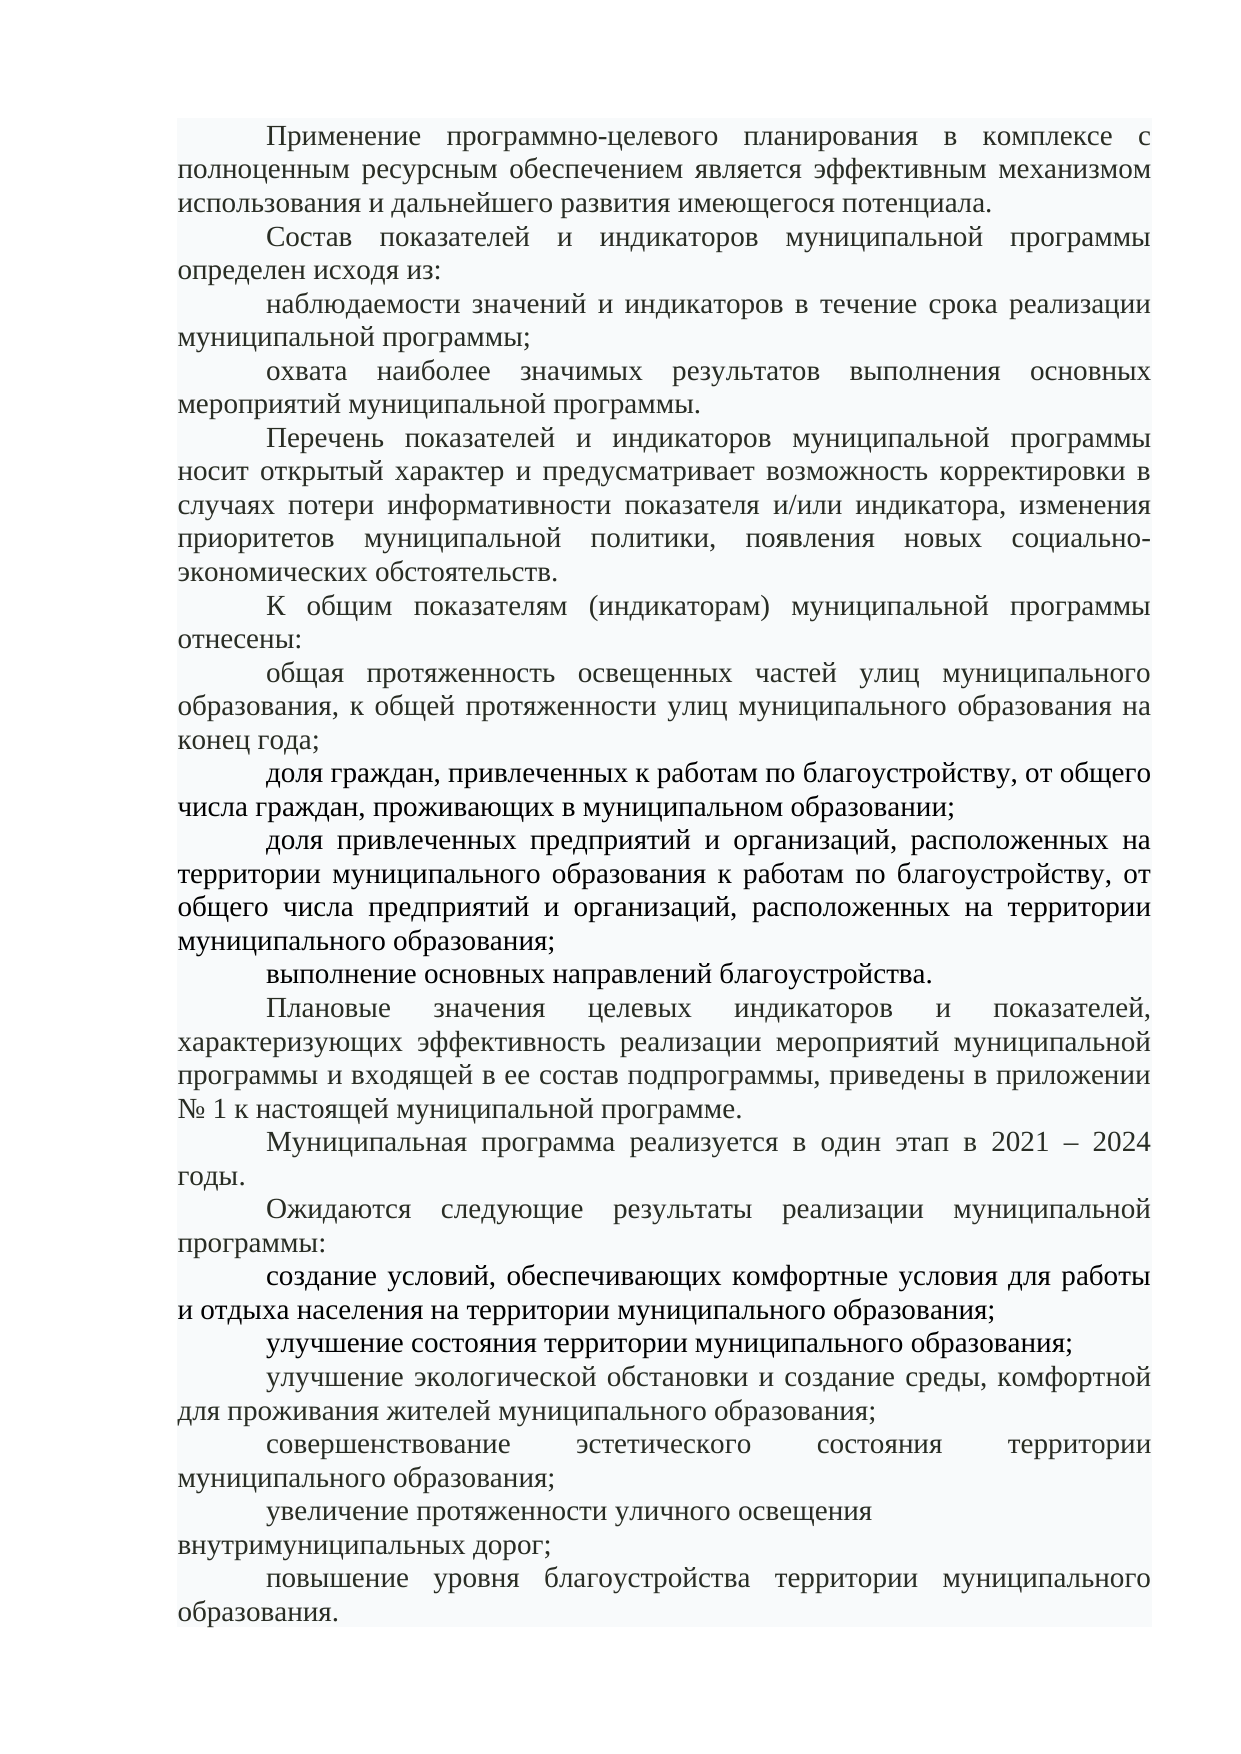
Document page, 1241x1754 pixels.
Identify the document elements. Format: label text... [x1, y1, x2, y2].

text наблюдаемости значений и индикаторов в течение срока реализации муниципальной программы; [177, 286, 1152, 353]
text улучшение экологической обстановки и создание среды, комфортной для проживания жителей муниципального образования; [177, 1359, 1152, 1426]
text Перечень показателей и индикаторов муниципальной программы носит открытый характер и предусматривает возможность корректировки в случаях потери информативности показателя и/или индикатора, изменения приоритетов муниципальной политики, появления новых социально-экономических обстоятельств. [177, 420, 1152, 588]
text совершенствование эстетического состояния территории муниципального образования; [177, 1426, 1152, 1493]
text Муниципальная программа реализуется в один этап в 2021 – 2024 годы. [177, 1124, 1152, 1191]
text охвата наиболее значимых результатов выполнения основных мероприятий муниципальной программы. [177, 353, 1152, 420]
text создание условий, обеспечивающих комфортные условия для работы и отдыха населения на территории муниципального образования; [177, 1258, 1152, 1326]
text К общим показателям (индикаторам) муниципальной программы отнесены: [177, 588, 1152, 655]
text Применение программно-целевого планирования в комплексе с полноценным ресурсным обеспечением является эффективным механизмом использования и дальнейшего развития имеющегося потенциала. [177, 118, 1152, 219]
text общая протяженность освещенных частей улиц муниципального образования, к общей протяженности улиц муниципального образования на конец года; [177, 655, 1152, 755]
text доля граждан, привлеченных к работам по благоустройству, от общего числа граждан, проживающих в муниципальном образовании; [177, 755, 1152, 822]
text Ожидаются следующие результаты реализации муниципальной программы: [177, 1191, 1152, 1258]
text улучшение состояния территории муниципального образования; [177, 1326, 1152, 1359]
text повышение уровня благоустройства территории муниципального образования. [177, 1560, 1152, 1627]
text увеличение протяженности уличного освещения внутримуниципальных дорог; [177, 1493, 1152, 1560]
text доля привлеченных предприятий и организаций, расположенных на территории муниципального образования к работам по благоустройству, от общего числа предприятий и организаций, расположенных на территории муниципального образования; [177, 822, 1152, 957]
text Состав показателей и индикаторов муниципальной программы определен исходя из: [177, 219, 1152, 286]
text выполнение основных направлений благоустройства. [177, 957, 1152, 990]
text Плановые значения целевых индикаторов и показателей, характеризующих эффективность реализации мероприятий муниципальной программы и входящей в ее состав подпрограммы, приведены в приложении № 1 к настоящей муниципальной программе. [177, 990, 1152, 1124]
